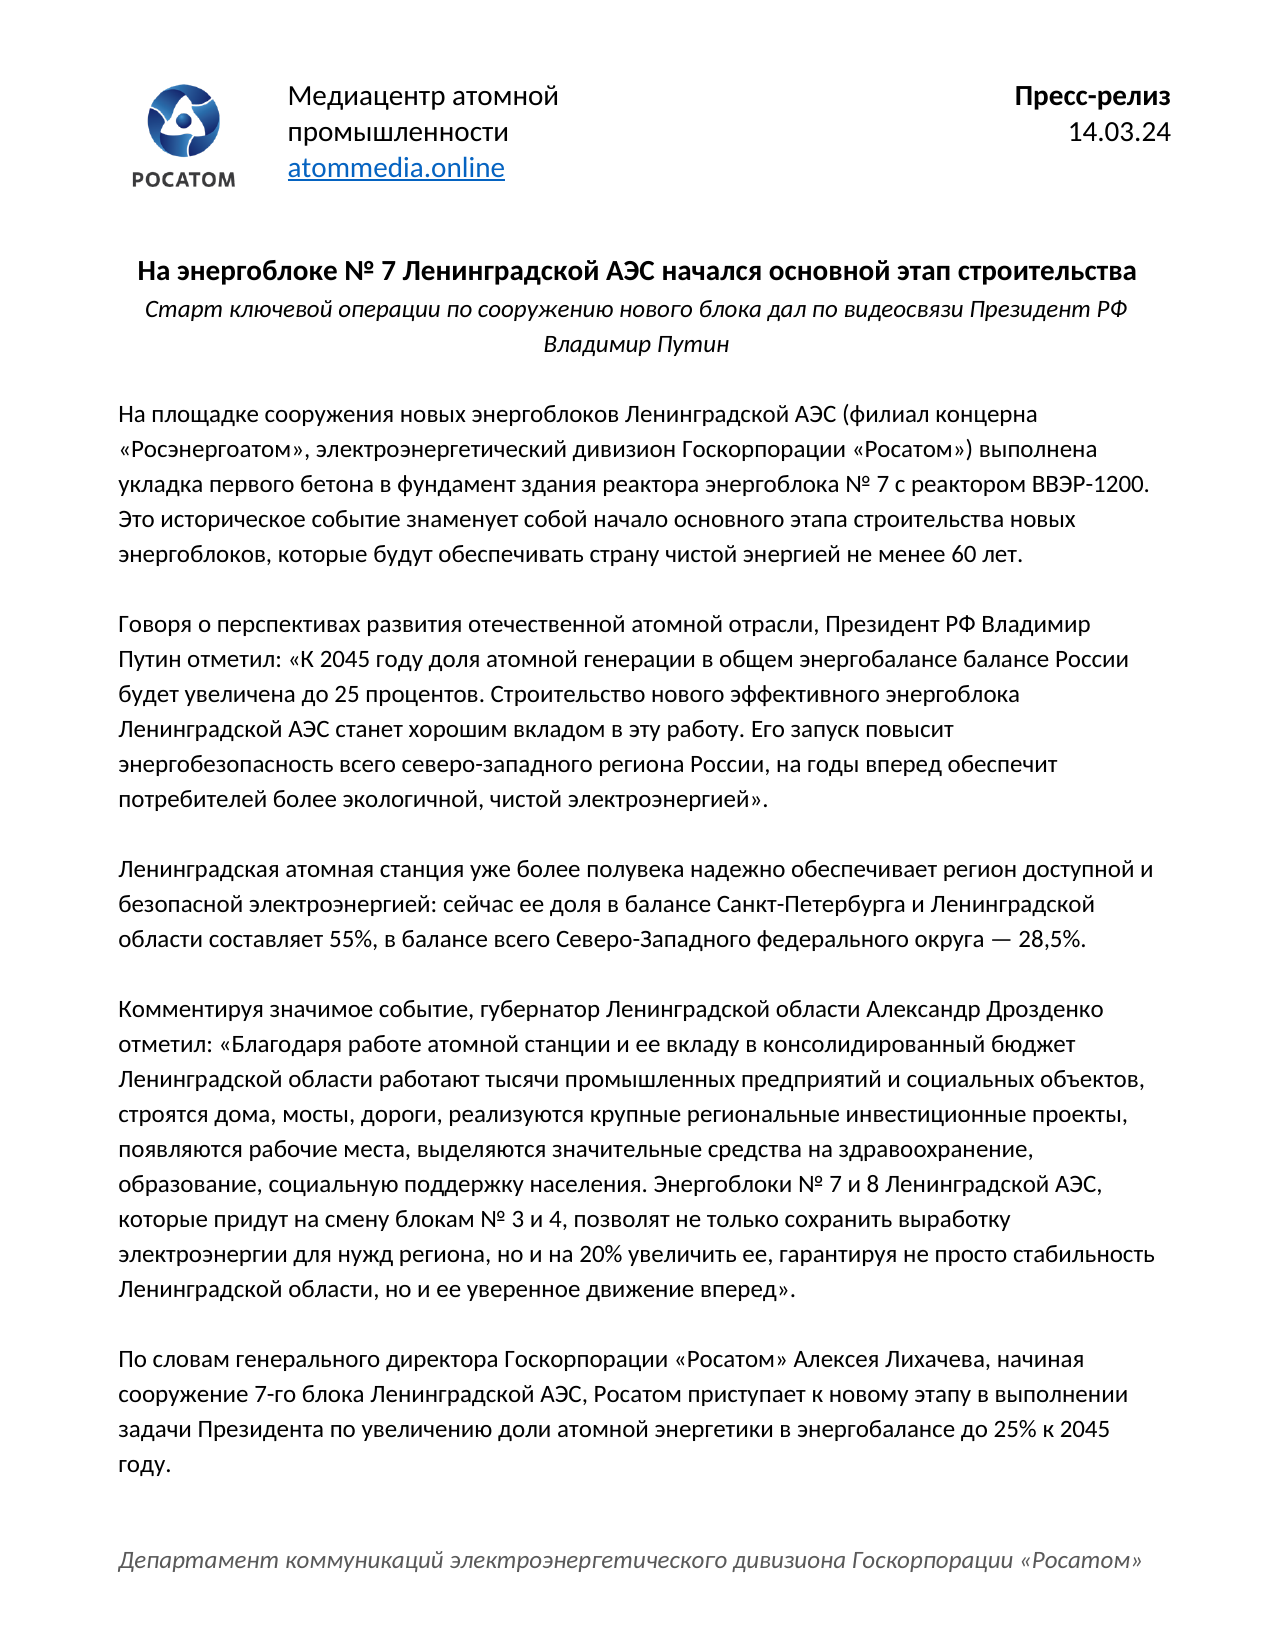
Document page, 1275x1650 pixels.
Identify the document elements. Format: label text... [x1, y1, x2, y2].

text Старт ключевой операции по сооружению нового блока дал по видеосвязи Президент РФ Владимир Путин [118, 293, 1157, 359]
table_header Пресс-релиз 14.03.24 [705, 78, 1240, 222]
text По словам генерального директора Госкорпорации «Росатом» Алексея Лихачева, начиная сооружение 7-го блока Ленинградской АЭС, Росатом приступает к новому этапу в выполнении задачи Президента по увеличению доли атомной энергетики в энергобалансе до 25% к 2045 году. [118, 1343, 1157, 1479]
table_header Медиацентр атомной промышленности atommedia.online [276, 78, 705, 222]
text Говоря о перспективах развития отечественной атомной отрасли, Президент РФ Владимир Путин отметил: «К 2045 году доля атомной генерации в общем энергобалансе балансе России будет увеличена до 25 процентов. Строительство нового эффективного энергоблока Ленинградской АЭС станет хорошим вкладом в эту работу. Его запуск повысит энергобезопасность всего северо-западного региона России, на годы вперед обеспечит потребителей более экологичной, чистой электроэнергией». [118, 608, 1157, 814]
text Комментируя значимое событие, губернатор Ленинградской области Александр Дрозденко отметил: «Благодаря работе атомной станции и ее вкладу в консолидированный бюджет Ленинградской области работают тысячи промышленных предприятий и социальных объектов, строятся дома, мосты, дороги, реализуются крупные региональные инвестиционные проекты, появляются рабочие места, выделяются значительные средства на здравоохранение, образование, социальную поддержку населения. Энергоблоки № 7 и 8 Ленинградской АЭС, которые придут на смену блокам № 3 и 4, позволят не только сохранить выработку электроэнергии для нужд региона, но и на 20% увеличить ее, гарантируя не просто стабильность Ленинградской области, но и ее уверенное движение вперед». [118, 993, 1157, 1304]
text На энергоблоке № 7 Ленинградской АЭС начался основной этап строительства [118, 252, 1157, 288]
picture [132, 84, 235, 187]
table_header [118, 78, 276, 222]
text На площадке сооружения новых энергоблоков Ленинградской АЭС (филиал концерна «Росэнергоатом», электроэнергетический дивизион Госкорпорации «Росатом») выполнена укладка первого бетона в фундамент здания реактора энергоблока № 7 с реактором ВВЭР-1200. Это историческое событие знаменует собой начало основного этапа строительства новых энергоблоков, которые будут обеспечивать страну чистой энергией не менее 60 лет. [118, 398, 1157, 569]
text Ленинградская атомная станция уже более полувека надежно обеспечивает регион доступной и безопасной электроэнергией: сейчас ее доля в балансе Санкт-Петербурга и Ленинградской области составляет 55%, в балансе всего Северо-Западного федерального округа — 28,5%. [118, 853, 1157, 954]
